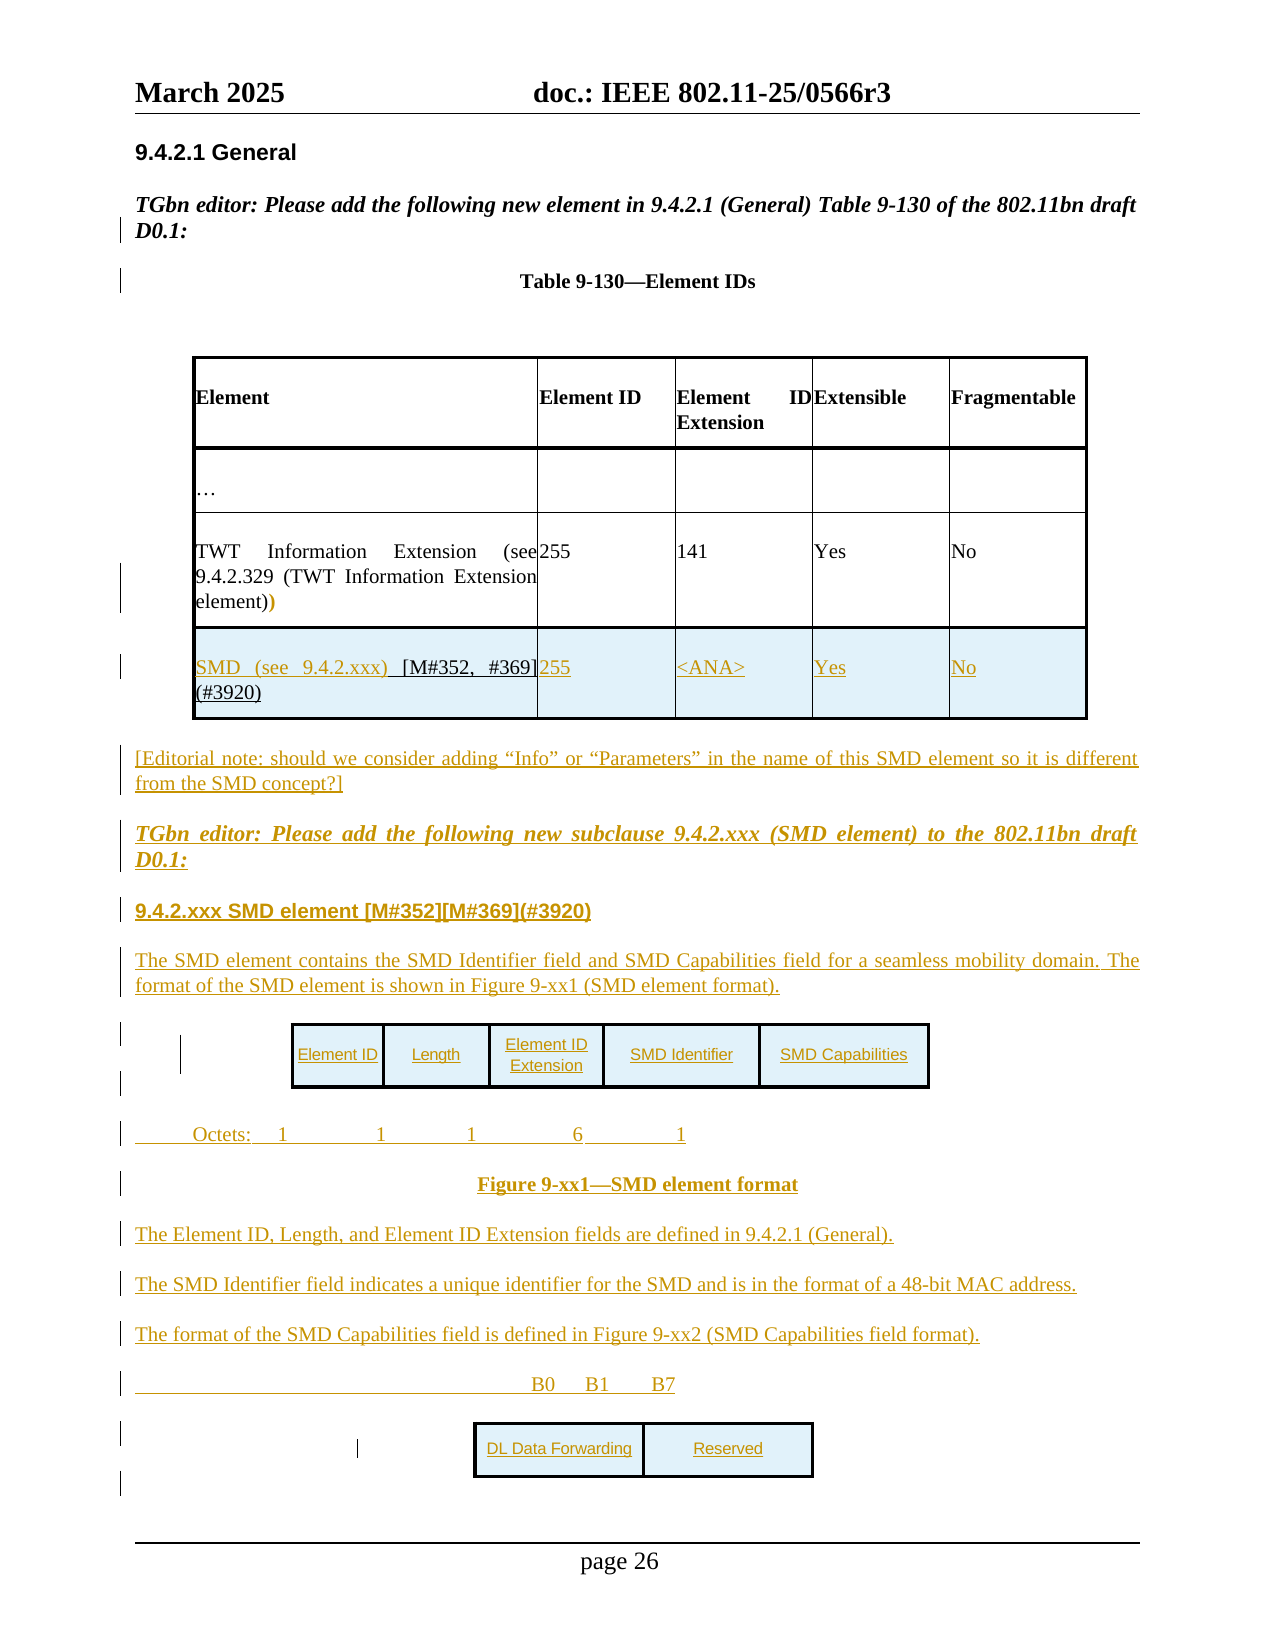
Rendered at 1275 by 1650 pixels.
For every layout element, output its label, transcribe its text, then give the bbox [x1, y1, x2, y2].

text TGbn editor: Please add the following new element in 9.4.2.1 (General) Table 9-130 of the 802.11bn draft D0.1: [135, 191, 1140, 243]
table_header Fragmentable [950, 359, 1085, 446]
text 9.4.2.1 General [135, 139, 1140, 166]
table_header Element ID [538, 359, 675, 446]
table_cell [676, 450, 812, 512]
table_cell 255 [538, 513, 675, 626]
table_cell No [950, 513, 1085, 626]
table_cell [950, 450, 1085, 512]
table_header Element [196, 359, 537, 446]
table_cell … [196, 450, 537, 512]
table_cell [538, 450, 675, 512]
table_cell 141 [676, 513, 812, 626]
table_cell [813, 450, 949, 512]
table_cell TWT Information Extension (see 9.4.2.329 (TWT Information Extension element)) [196, 513, 537, 626]
table_header Extensible [813, 359, 949, 446]
table_cell Yes [813, 513, 949, 626]
table_header Element ID Extension [676, 359, 812, 446]
text Table 9-130—Element IDs [135, 268, 1140, 293]
